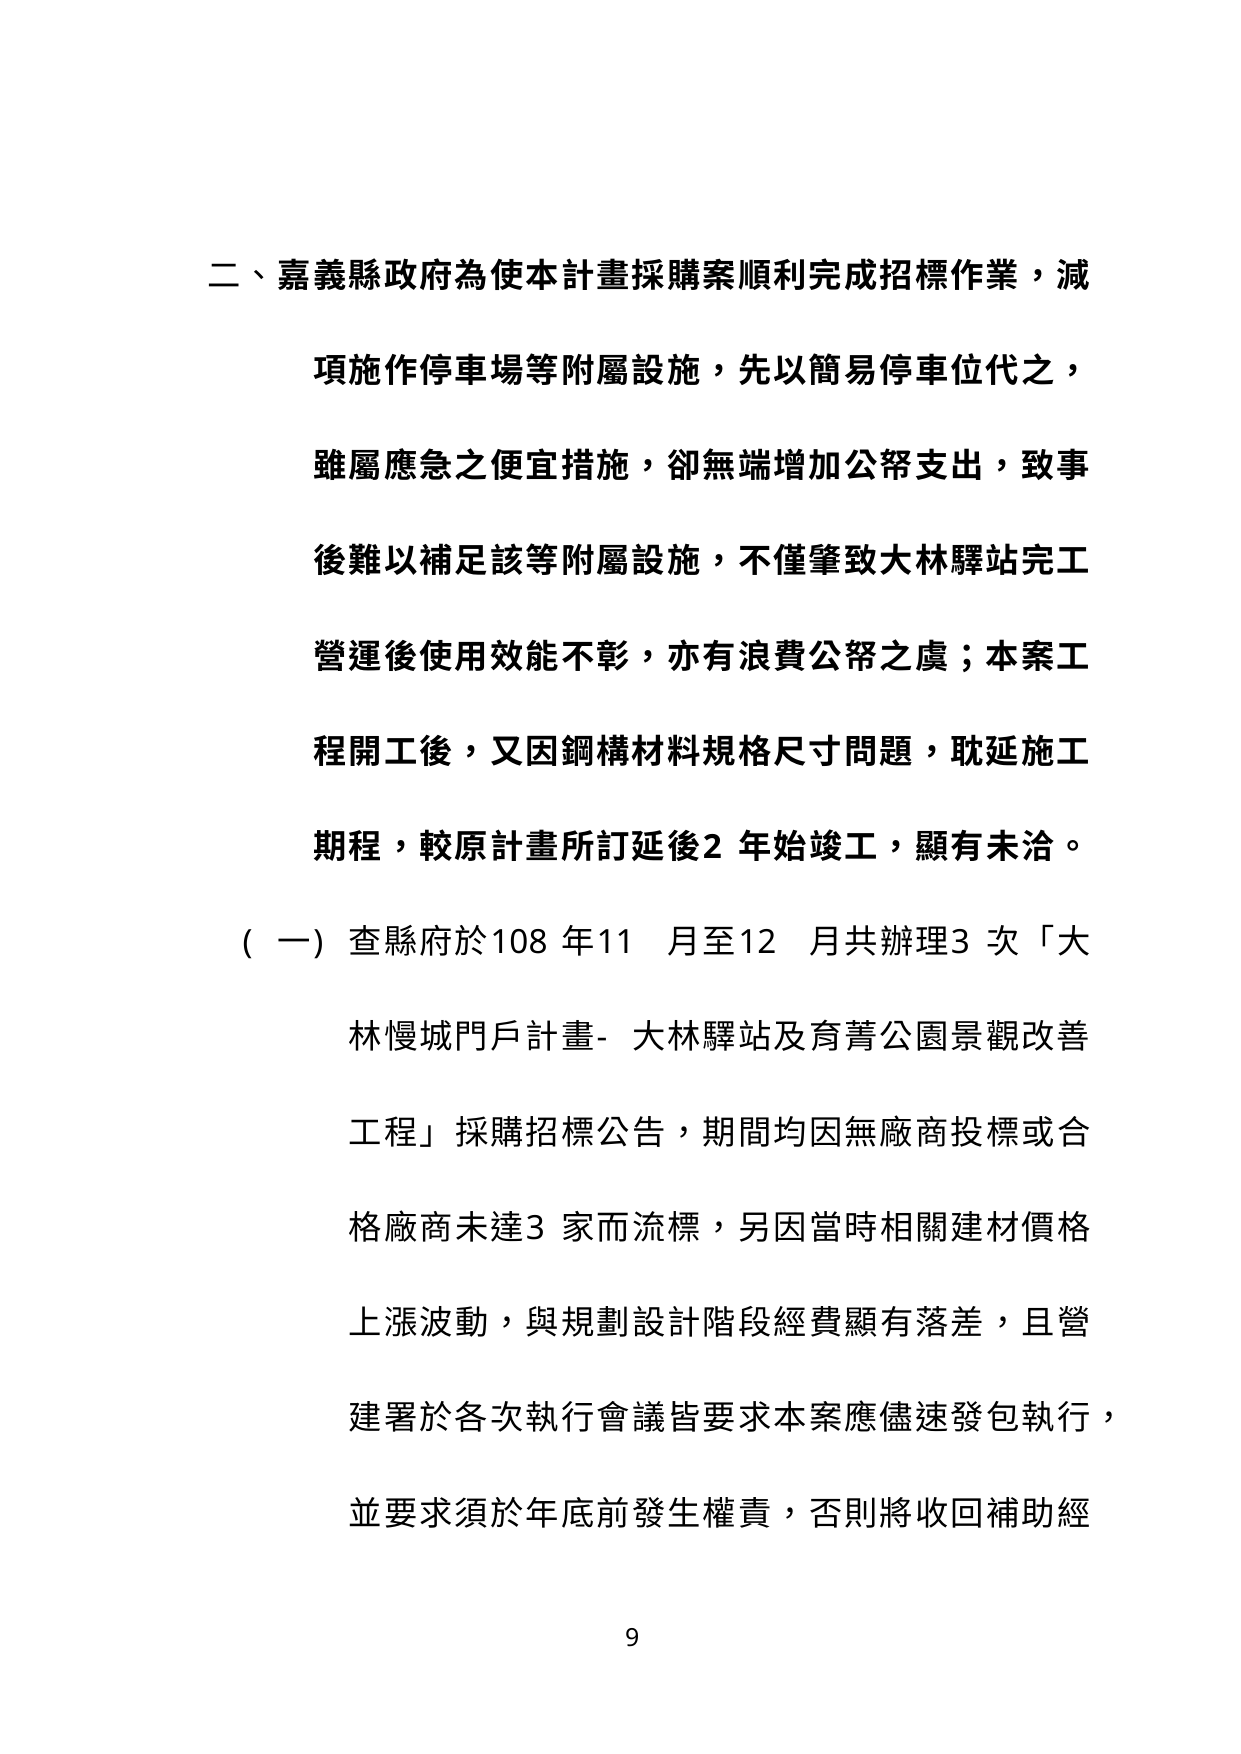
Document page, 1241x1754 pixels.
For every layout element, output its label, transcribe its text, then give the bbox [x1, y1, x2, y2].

subtitle 嘉義縣政府為使本計畫採購案順利完成招標作業，減項施作停車場等附屬設施，先以簡易停車位代之，雖屬應急之便宜措施，卻無端增加公帑支出，致事後難以補足該等附屬設施，不僅肇致大林驛站完工營運後使用效能不彰，亦有浪費公帑之虞；本案工程開工後，又因鋼構材料規格尺寸問題，耽延施工期程，較原計畫所訂延後2年始竣工，顯有未洽。 [207, 225, 1092, 892]
